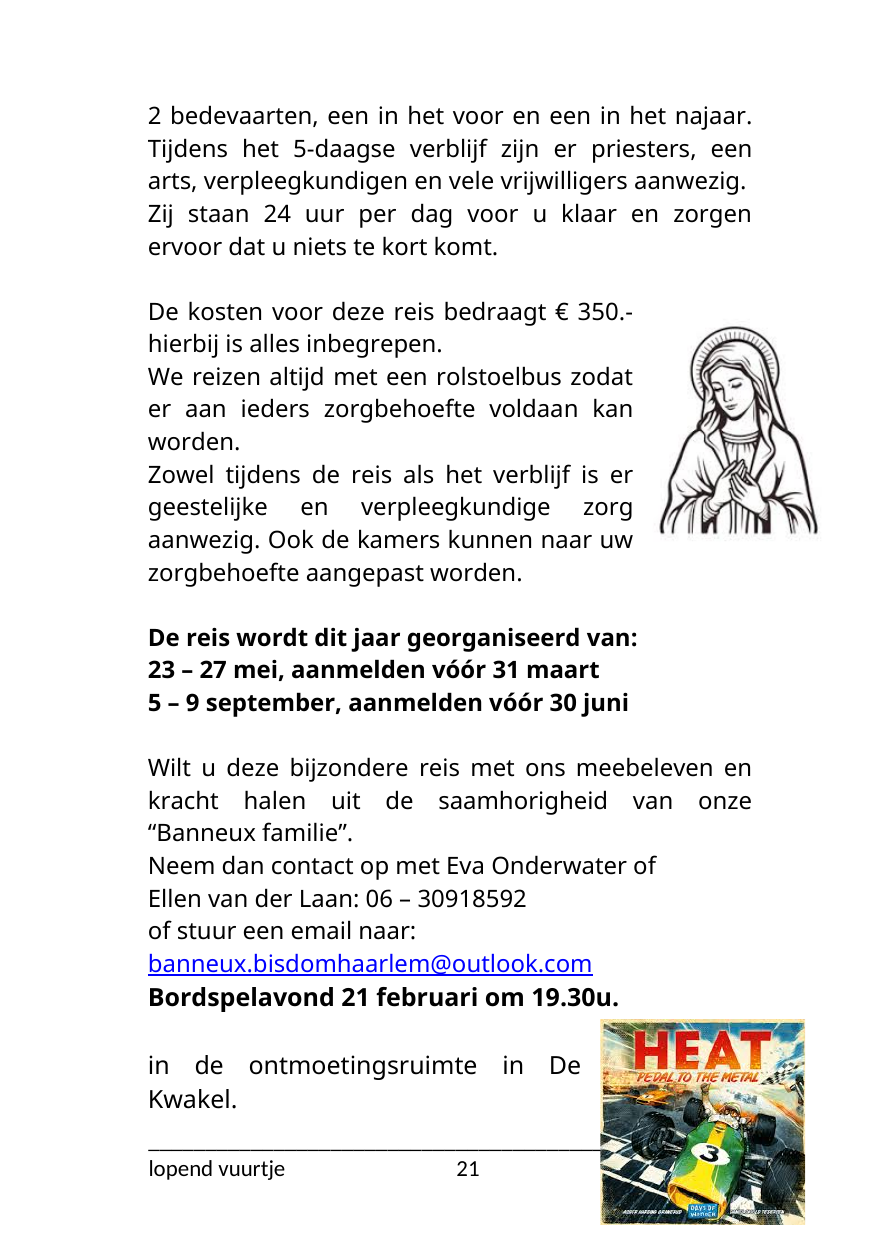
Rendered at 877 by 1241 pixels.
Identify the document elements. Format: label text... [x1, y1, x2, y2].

text 23 – 27 mei, aanmelden vóór 31 maart [148, 653, 753, 686]
text Bordspelavond 21 februari om 19.30u. [148, 979, 753, 1013]
text banneux.bisdomhaarlem@outlook.com [148, 947, 753, 979]
text Zij staan 24 uur per dag voor u klaar en zorgen ervoor dat u niets te kort komt. [148, 197, 753, 262]
text Wilt u deze bijzondere reis met ons meebeleven en kracht halen uit de saamhorigheid van onze “Banneux familie”. [148, 751, 753, 849]
text Ellen van der Laan: 06 – 30918592 [148, 881, 753, 914]
text De kosten voor deze reis bedraagt € 350.- hierbij is alles inbegrepen. [148, 294, 753, 360]
text of stuur een email naar: [148, 914, 753, 947]
text 5 – 9 september, aanmelden vóór 30 juni [148, 686, 753, 718]
text De reis wordt dit jaar georganiseerd van: [148, 621, 753, 653]
text 2 bedevaarten, een in het voor en een in het najaar. Tijdens het 5-daagse verblijf zijn er priesters, een arts, verpleegkundigen en vele vrijwilligers aanwezig. [148, 99, 753, 197]
picture [652, 310, 824, 543]
picture [600, 1019, 806, 1225]
text We reizen altijd met een rolstoelbus zodat er aan ieders zorgbehoefte voldaan kan worden. Zowel tijdens de reis als het verblijf is er geestelijke en verpleegkundige zorg aanwezig. Ook de kamers kunnen naar uw zorgbehoefte aangepast worden. [148, 360, 753, 588]
text in de ontmoetingsruimte in De Kwakel. [148, 1013, 753, 1115]
text Neem dan contact op met Eva Onderwater of [148, 849, 753, 881]
